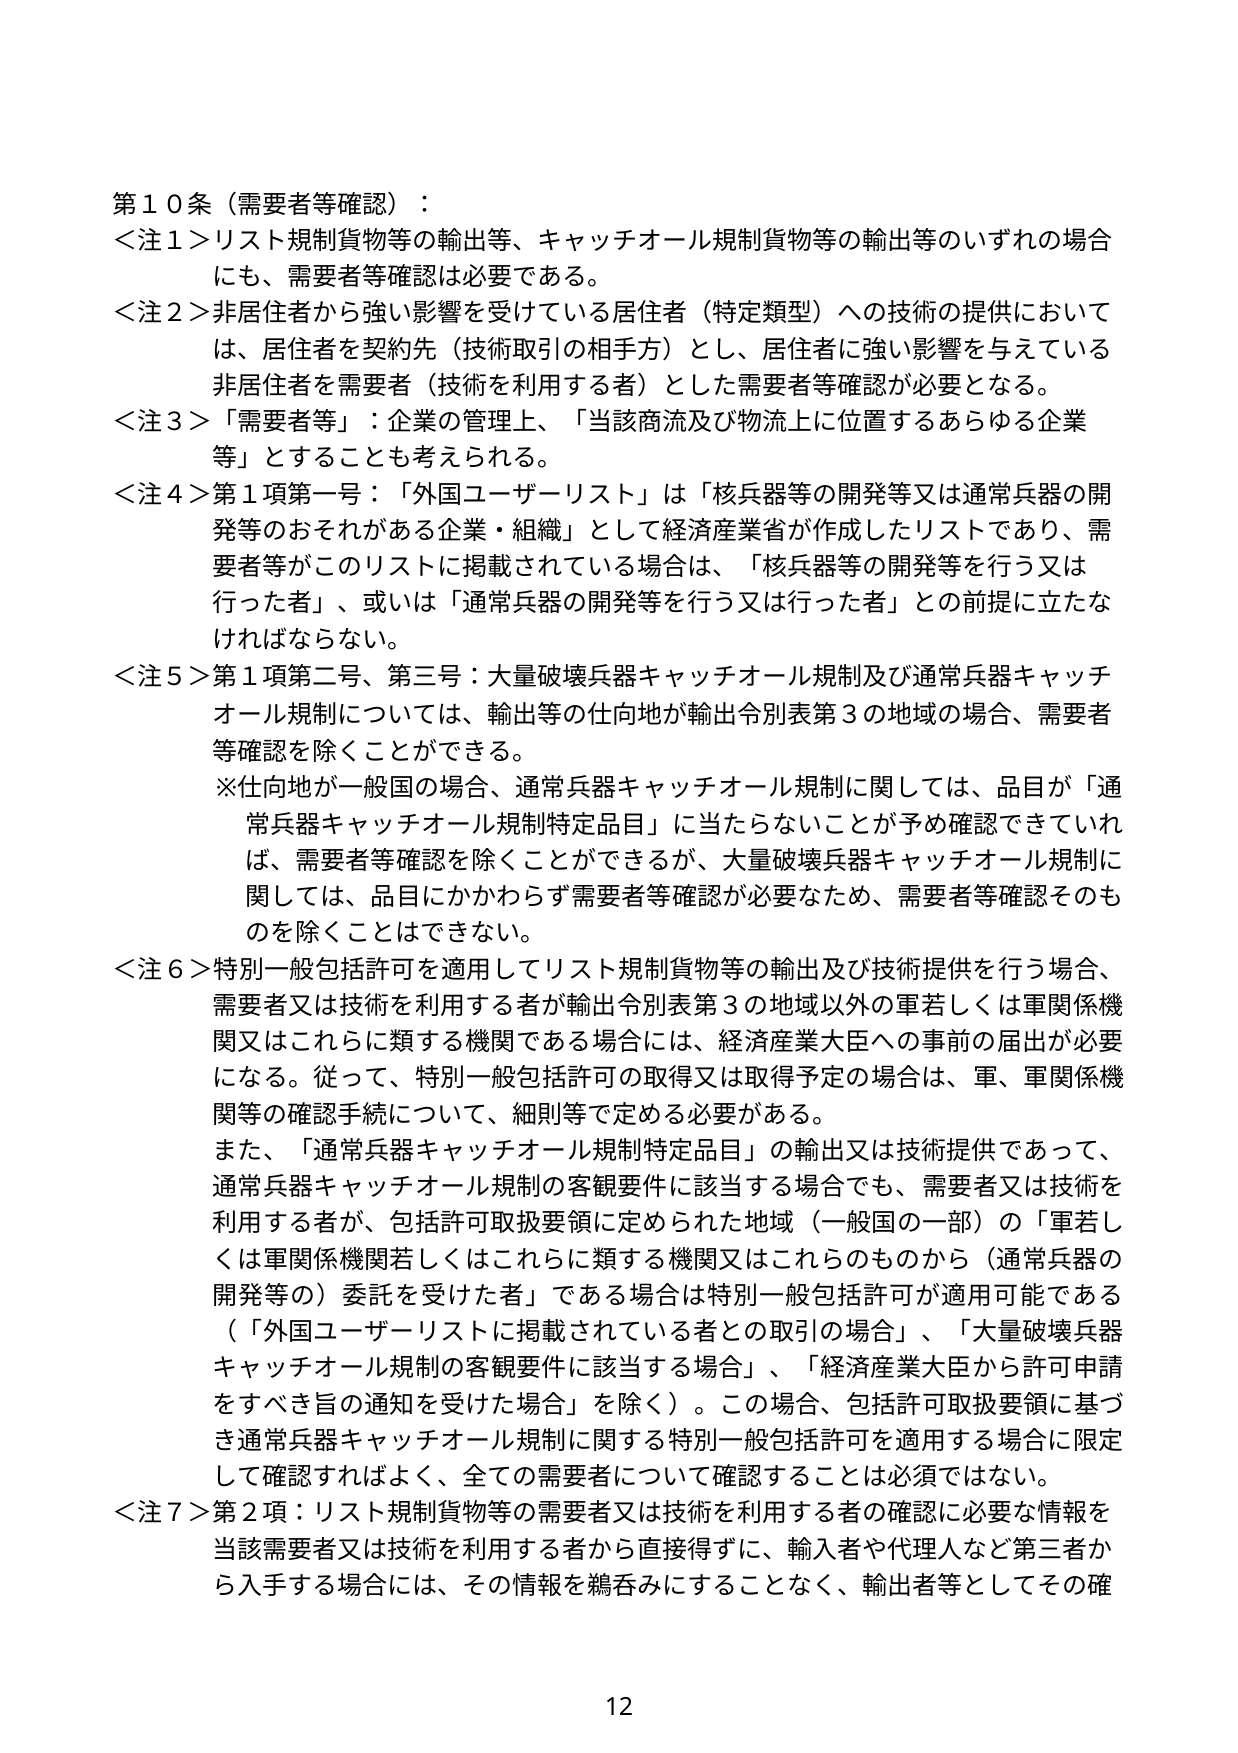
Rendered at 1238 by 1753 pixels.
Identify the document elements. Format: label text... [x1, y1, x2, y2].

text 第１０条（需要者等確認）： [112, 184, 1125, 220]
text ＜注４＞第１項第一号：「外国ユーザーリスト」は「核兵器等の開発等又は通常兵器の開発等のおそれがある企業・組織」として経済産業省が作成したリストであり、需要者等がこのリストに掲載されている場合は、「核兵器等の開発等を行う又は行った者」、或いは「通常兵器の開発等を行う又は行った者」との前提に立たなければならない。 [112, 474, 1125, 655]
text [112, 1493, 1125, 1602]
text ＜注１＞リスト規制貨物等の輸出等、キャッチオール規制貨物等の輸出等のいずれの場合にも、需要者等確認は必要である。 [112, 220, 1125, 293]
text ＜注３＞「需要者等」：企業の管理上、「当該商流及び物流上に位置するあらゆる企業等」とすることも考えられる。 [112, 402, 1125, 474]
text ＜注６＞特別一般包括許可を適用してリスト規制貨物等の輸出及び技術提供を行う場合、需要者又は技術を利用する者が輸出令別表第３の地域以外の軍若しくは軍関係機関又はこれらに類する機関である場合には、経済産業大臣への事前の届出が必要になる。従って、特別一般包括許可の取得又は取得予定の場合は、軍、軍関係機関等の確認手続について、細則等で定める必要がある。 また、「通常兵器キャッチオール規制特定品目」の輸出又は技術提供であって、通常兵器キャッチオール規制の客観要件に該当する場合でも、需要者又は技術を利用する者が、包括許可取扱要領に定められた地域（一般国の一部）の「軍若しくは軍関係機関若しくはこれらに類する機関又はこれらのものから（通常兵器の開発等の）委託を受けた者」である場合は特別一般包括許可が適用可能である（「外国ユーザーリストに掲載されている者との取引の場合」、「大量破壊兵器キャッチオール規制の客観要件に該当する場合」、「経済産業大臣から許可申請をすべき旨の通知を受けた場合」を除く）。この場合、包括許可取扱要領に基づき通常兵器キャッチオール規制に関する特別一般包括許可を適用する場合に限定して確認すればよく、全ての需要者について確認することは必須ではない。 [112, 949, 1125, 1493]
text ※仕向地が一般国の場合、通常兵器キャッチオール規制に関しては、品目が「通常兵器キャッチオール規制特定品目」に当たらないことが予め確認できていれば、需要者等確認を除くことができるが、大量破壊兵器キャッチオール規制に関しては、品目にかかわらず需要者等確認が必要なため、需要者等確認そのものを除くことはできない。 [216, 768, 1125, 949]
text ＜注５＞第１項第二号、第三号：大量破壊兵器キャッチオール規制及び通常兵器キャッチオール規制については、輸出等の仕向地が輸出令別表第３の地域の場合、需要者等確認を除くことができる。 [112, 655, 1125, 768]
text ＜注２＞非居住者から強い影響を受けている居住者（特定類型）への技術の提供においては、居住者を契約先（技術取引の相手方）とし、居住者に強い影響を与えている非居住者を需要者（技術を利用する者）とした需要者等確認が必要となる。 [112, 293, 1125, 402]
